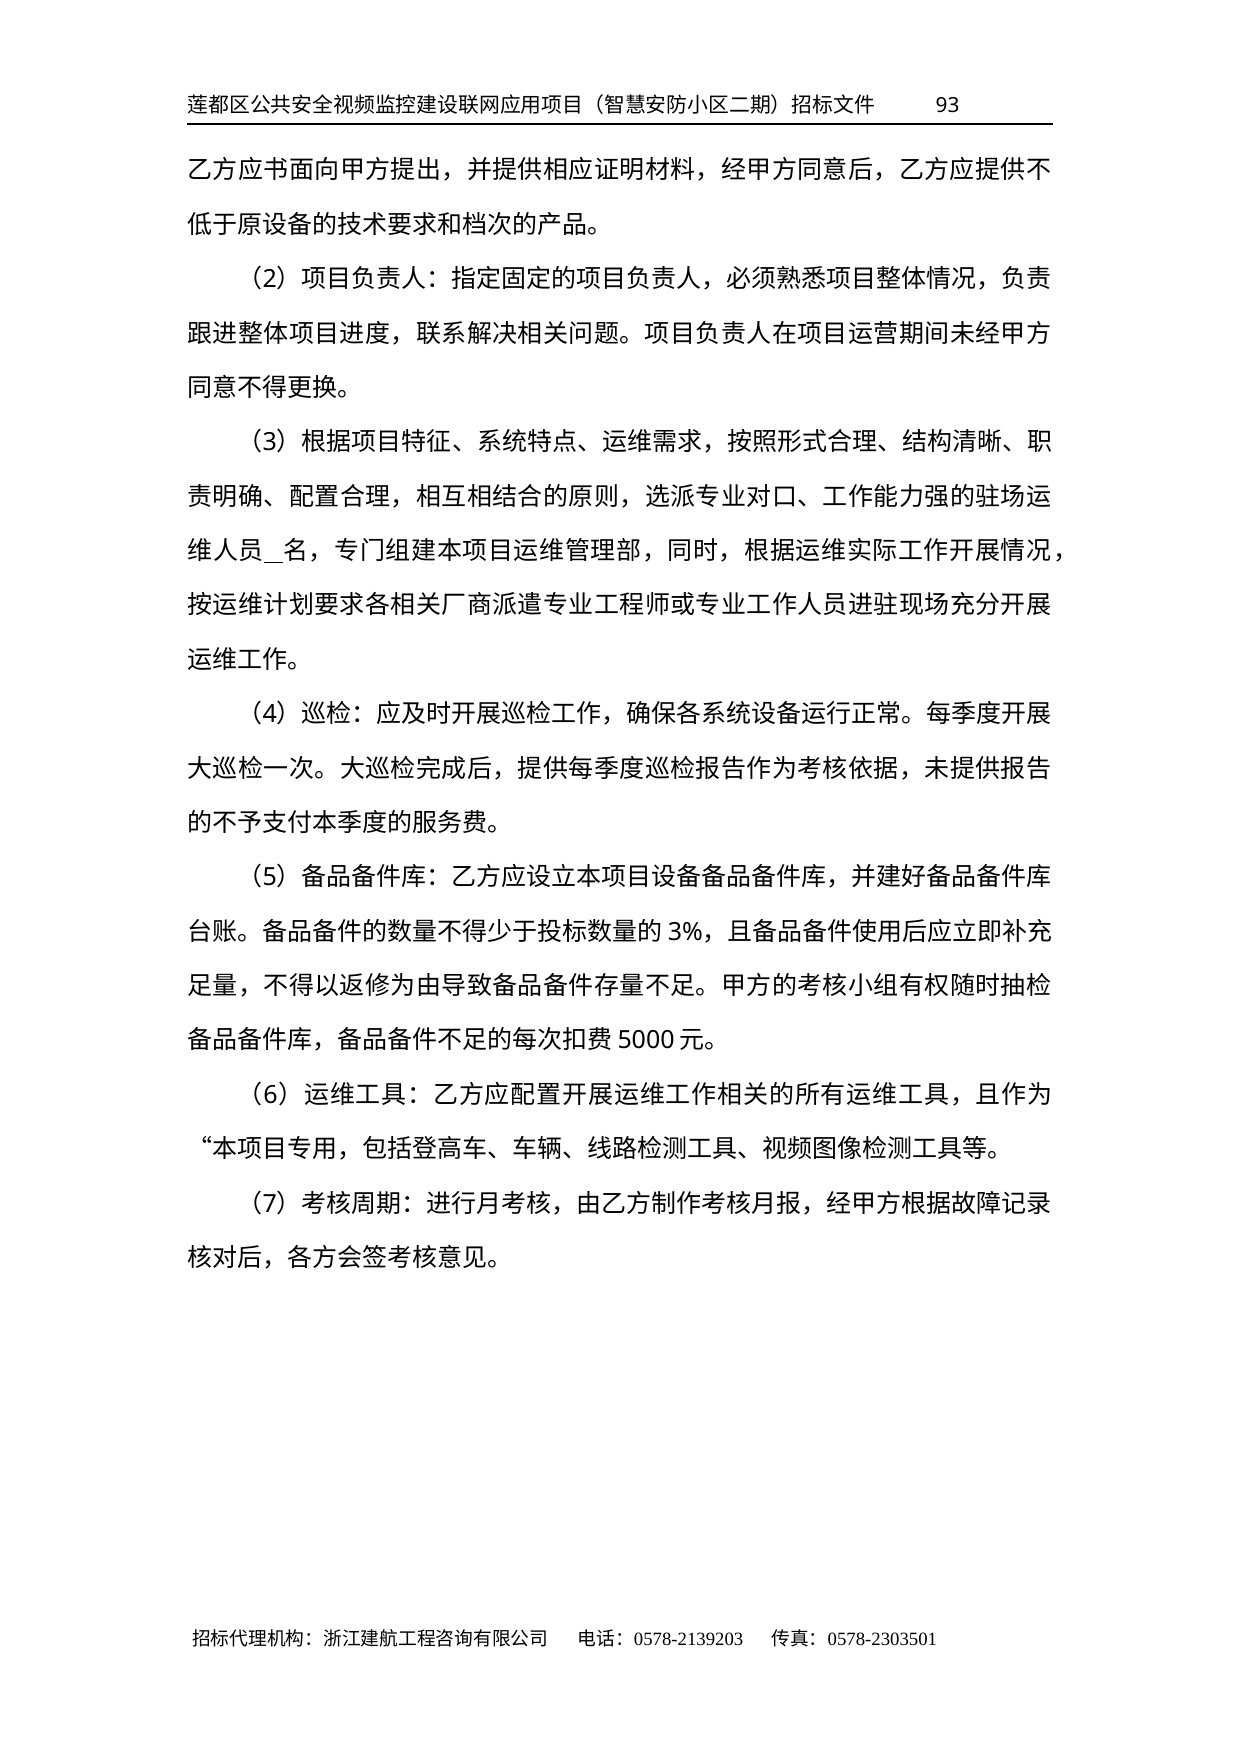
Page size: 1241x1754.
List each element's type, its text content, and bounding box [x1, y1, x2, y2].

text （7）考核周期：进行月考核，由乙方制作考核月报，经甲方根据故障记录核对后，各方会签考核意见。 [187, 1183, 1053, 1274]
text （6）运维工具：乙方应配置开展运维工作相关的所有运维工具，且作为“本项目专用，包括登高车、车辆、线路检测工具、视频图像检测工具等。 [187, 1074, 1053, 1165]
text （4）巡检：应及时开展巡检工作，确保各系统设备运行正常。每季度开展大巡检一次。大巡检完成后，提供每季度巡检报告作为考核依据，未提供报告的不予支付本季度的服务费。 [187, 694, 1053, 839]
text （3）根据项目特征、系统特点、运维需求，按照形式合理、结构清晰、职责明确、配置合理，相互相结合的原则，选派专业对口、工作能力强的驻场运维人员 名，专门组建本项目运维管理部，同时，根据运维实际工作开展情况，按运维计划要求各相关厂商派遣专业工程师或专业工作人员进驻现场充分开展运维工作。 [187, 422, 1053, 676]
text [187, 150, 1053, 241]
text （2）项目负责人：指定固定的项目负责人，必须熟悉项目整体情况，负责跟进整体项目进度，联系解决相关问题。项目负责人在项目运营期间未经甲方同意不得更换。 [187, 259, 1053, 404]
text （5）备品备件库：乙方应设立本项目设备备品备件库，并建好备品备件库台账。备品备件的数量不得少于投标数量的3%，且备品备件使用后应立即补充足量，不得以返修为由导致备品备件存量不足。甲方的考核小组有权随时抽检备品备件库，备品备件不足的每次扣费5000元。 [187, 857, 1053, 1056]
